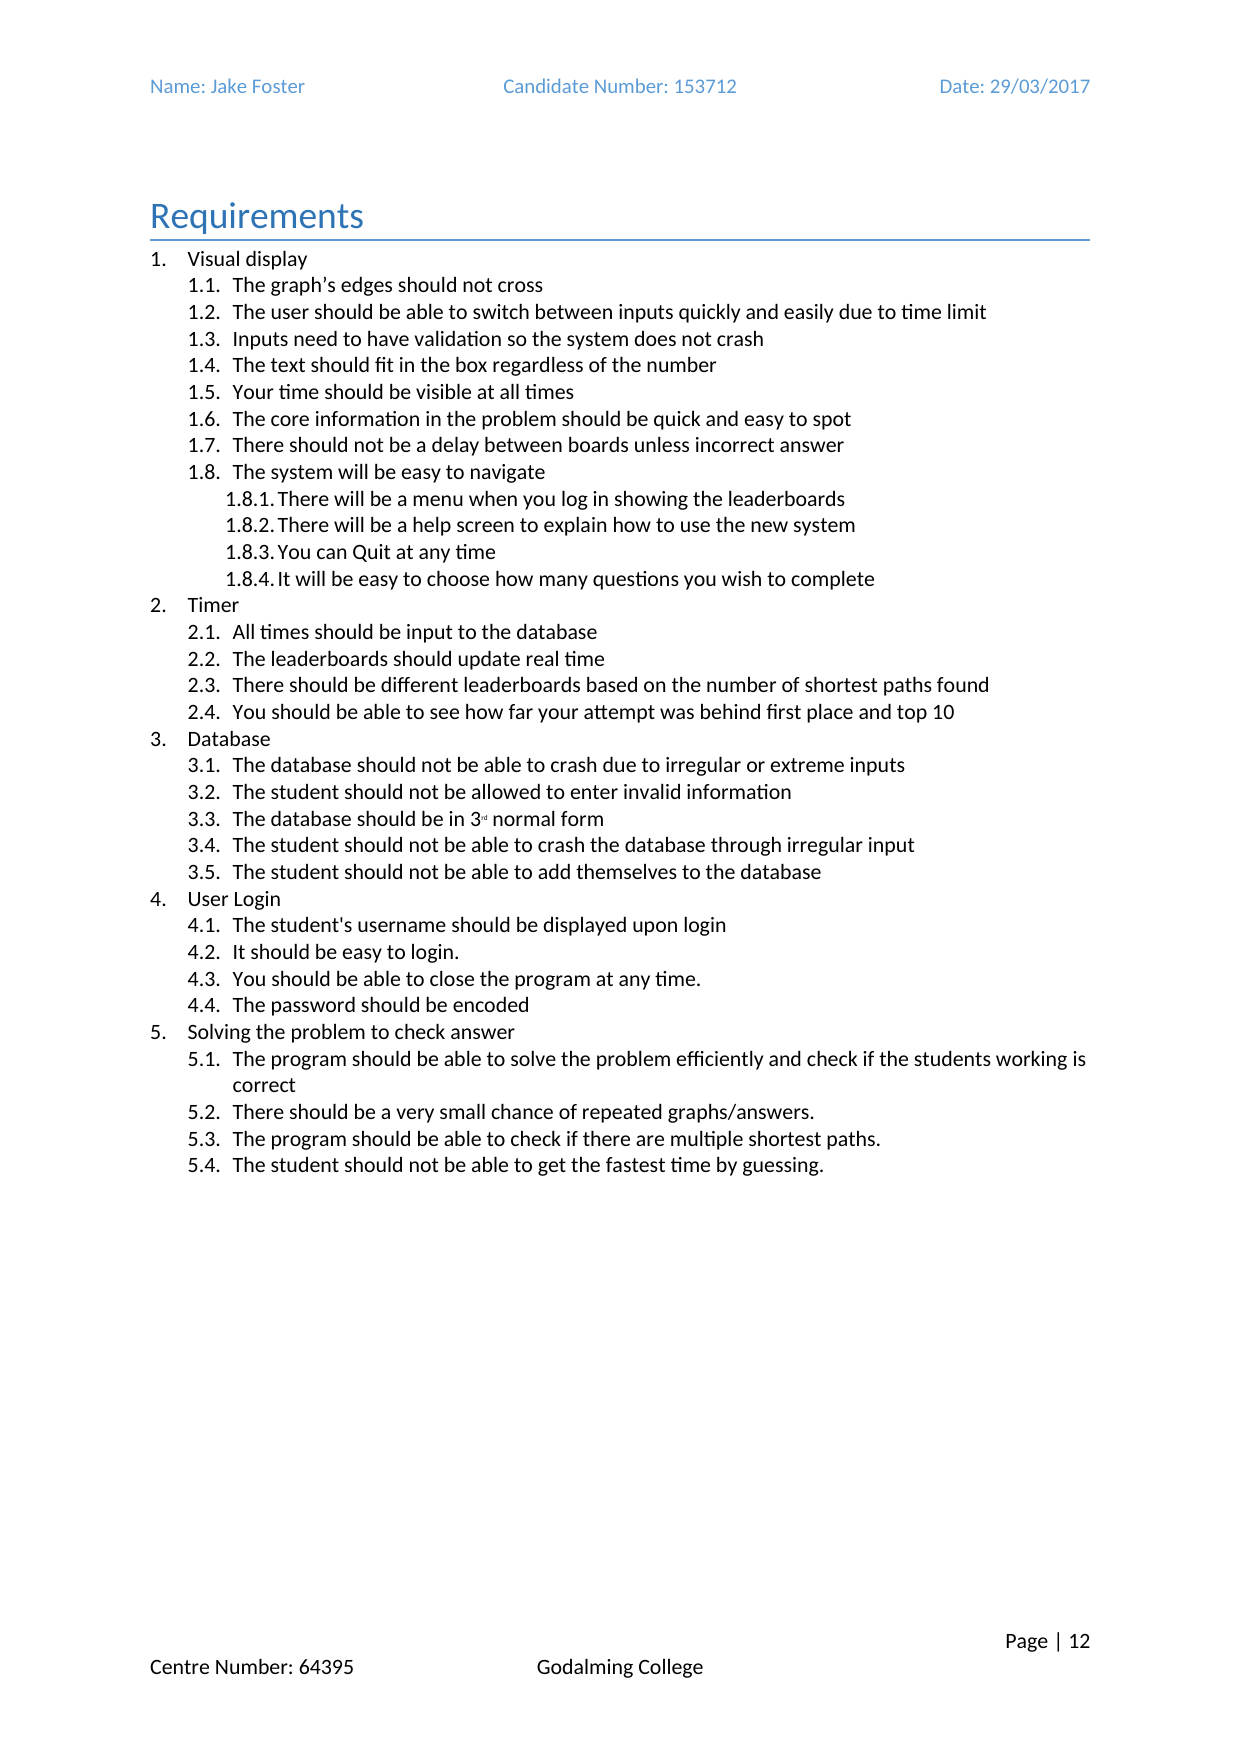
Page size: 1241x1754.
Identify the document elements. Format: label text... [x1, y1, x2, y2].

list The program should be able to solve the problem efficiently and check if the students working is correct [187, 1045, 1090, 1098]
list The student should not be allowed to enter invalid information [187, 778, 1090, 805]
list The password should be encoded [187, 991, 1090, 1018]
list You can Quit at any time [225, 538, 1090, 565]
list Solving the problem to check answer [150, 1018, 1090, 1045]
list It should be easy to login. [187, 938, 1090, 965]
list There should not be a delay between boards unless incorrect answer [187, 431, 1090, 458]
list The text should fit in the box regardless of the number [187, 351, 1090, 378]
list Your time should be visible at all times [187, 378, 1090, 405]
list Visual display [150, 245, 1090, 271]
list The leaderboards should update real time [187, 645, 1090, 671]
list The user should be able to switch between inputs quickly and easily due to time limit [187, 298, 1090, 325]
subtitle Requirements [150, 192, 1090, 239]
list The system will be easy to navigate [187, 458, 1090, 485]
list The student should not be able to crash the database through irregular input [187, 831, 1090, 858]
list Timer [150, 591, 1090, 618]
list You should be able to close the program at any time. [187, 965, 1090, 991]
list User Login [150, 885, 1090, 911]
list The student should not be able to get the fastest time by guessing. [187, 1151, 1090, 1178]
list Inputs need to have validation so the system does not crash [187, 325, 1090, 351]
list There should be different leaderboards based on the number of shortest paths found [187, 671, 1090, 698]
list The core information in the problem should be quick and easy to spot [187, 405, 1090, 431]
list The graph’s edges should not cross [187, 271, 1090, 298]
list The database should not be able to crash due to irregular or extreme inputs [187, 751, 1090, 778]
list The student's username should be displayed upon login [187, 911, 1090, 938]
list The student should not be able to add themselves to the database [187, 858, 1090, 885]
list You should be able to see how far your attempt was behind first place and top 10 [187, 698, 1090, 725]
list All times should be input to the database [187, 618, 1090, 645]
list There should be a very small chance of repeated graphs/answers. [187, 1098, 1090, 1125]
list The database should be in 3rd normal form [187, 805, 1090, 831]
list There will be a help screen to explain how to use the new system [225, 511, 1090, 538]
list Database [150, 725, 1090, 751]
list The program should be able to check if there are multiple shortest paths. [187, 1125, 1090, 1151]
list It will be easy to choose how many questions you wish to complete [225, 565, 1090, 591]
list There will be a menu when you log in showing the leaderboards [225, 485, 1090, 511]
